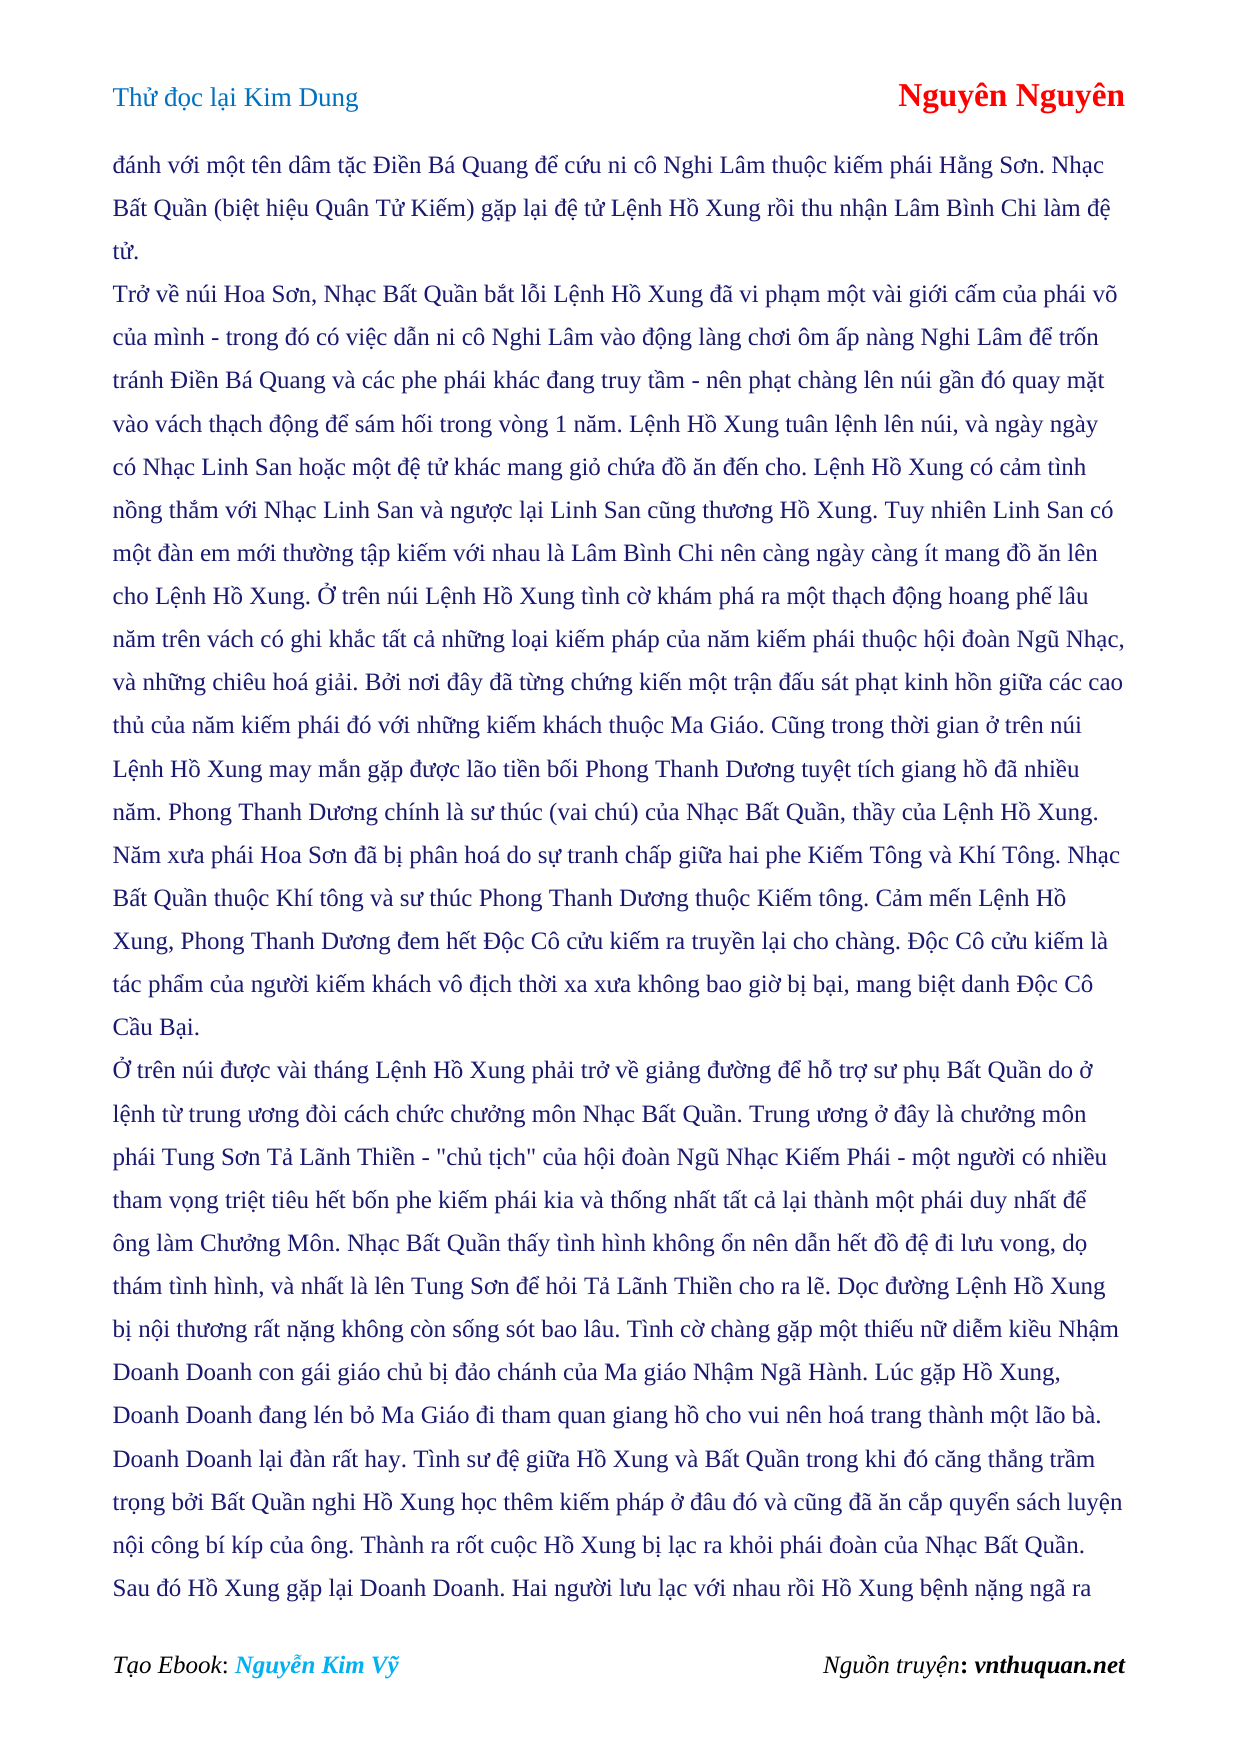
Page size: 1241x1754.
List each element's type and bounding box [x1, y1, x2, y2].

text [112, 150, 1128, 1602]
